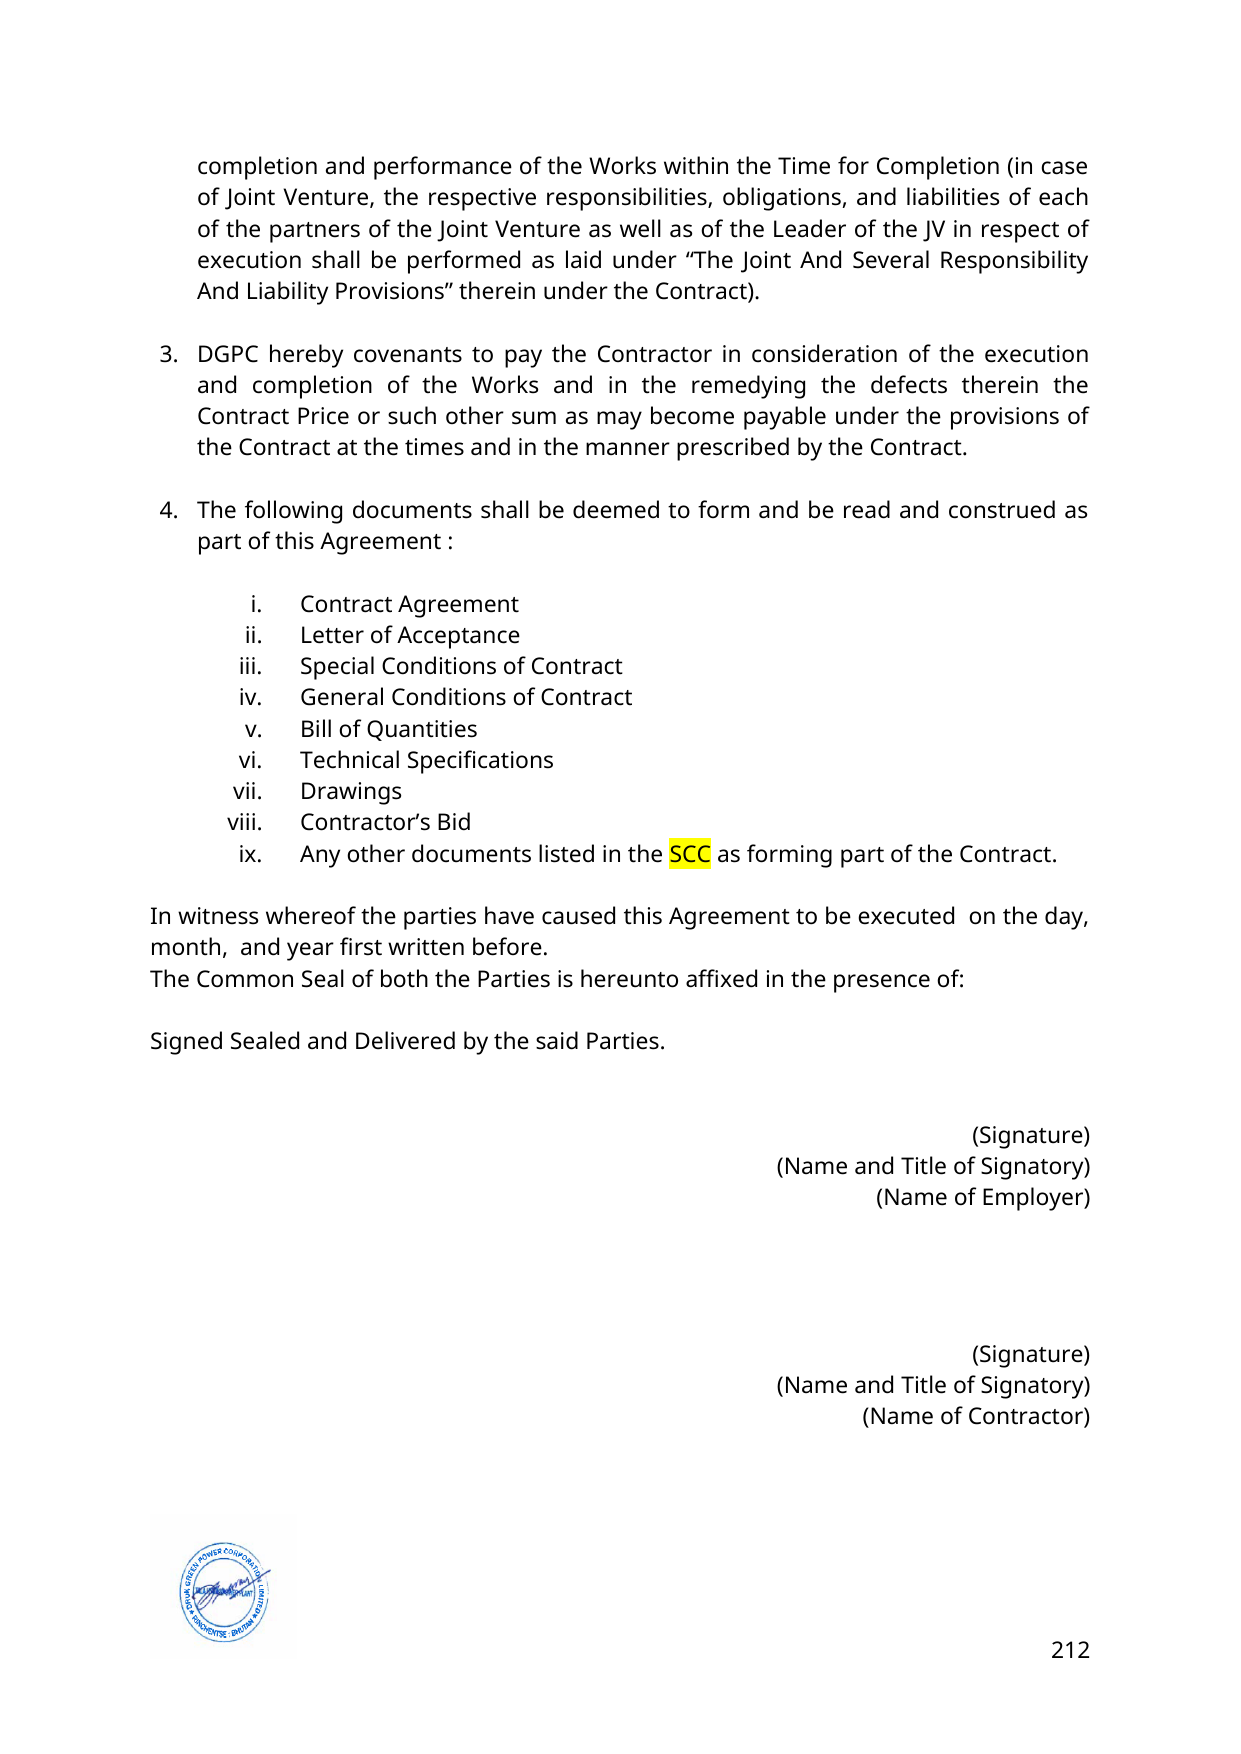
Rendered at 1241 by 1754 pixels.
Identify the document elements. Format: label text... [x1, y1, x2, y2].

list Contractor’s Bid [262, 806, 1090, 837]
list Contract Agreement [262, 587, 1090, 619]
list Bill of Quantities [262, 712, 1090, 744]
text (Name of Contractor) [150, 1400, 1090, 1431]
text (Name and Title of Signatory) [150, 1369, 1090, 1400]
text (Signature) [150, 1119, 1090, 1150]
text (Signature) [150, 1337, 1090, 1369]
list General Conditions of Contract [262, 681, 1090, 712]
list DGPC hereby covenants to pay the Contractor in consideration of the execution and completion of the Works and in the remedying the defects therein the Contract Price or such other sum as may become payable under the provisions of the Contract at the times and in the manner prescribed by the Contract. [159, 337, 1090, 462]
text Signed Sealed and Delivered by the said Parties. [150, 1025, 1090, 1056]
list Special Conditions of Contract [262, 650, 1090, 681]
text (Name of Employer) [150, 1181, 1090, 1212]
list Letter of Acceptance [262, 619, 1090, 650]
picture [150, 1514, 298, 1659]
list Drawings [262, 775, 1090, 806]
text In witness whereof the parties have caused this Agreement to be executed on the day, month, and year first written before. [150, 900, 1090, 962]
list The following documents shall be deemed to form and be read and construed as part of this Agreement : [159, 494, 1090, 556]
text The Common Seal of both the Parties is hereunto affixed in the presence of: [150, 962, 1090, 994]
text (Name and Title of Signatory) [150, 1150, 1090, 1181]
list Any other documents listed in the SCC as forming part of the Contract. [262, 837, 1090, 869]
list Technical Specifications [262, 744, 1090, 775]
